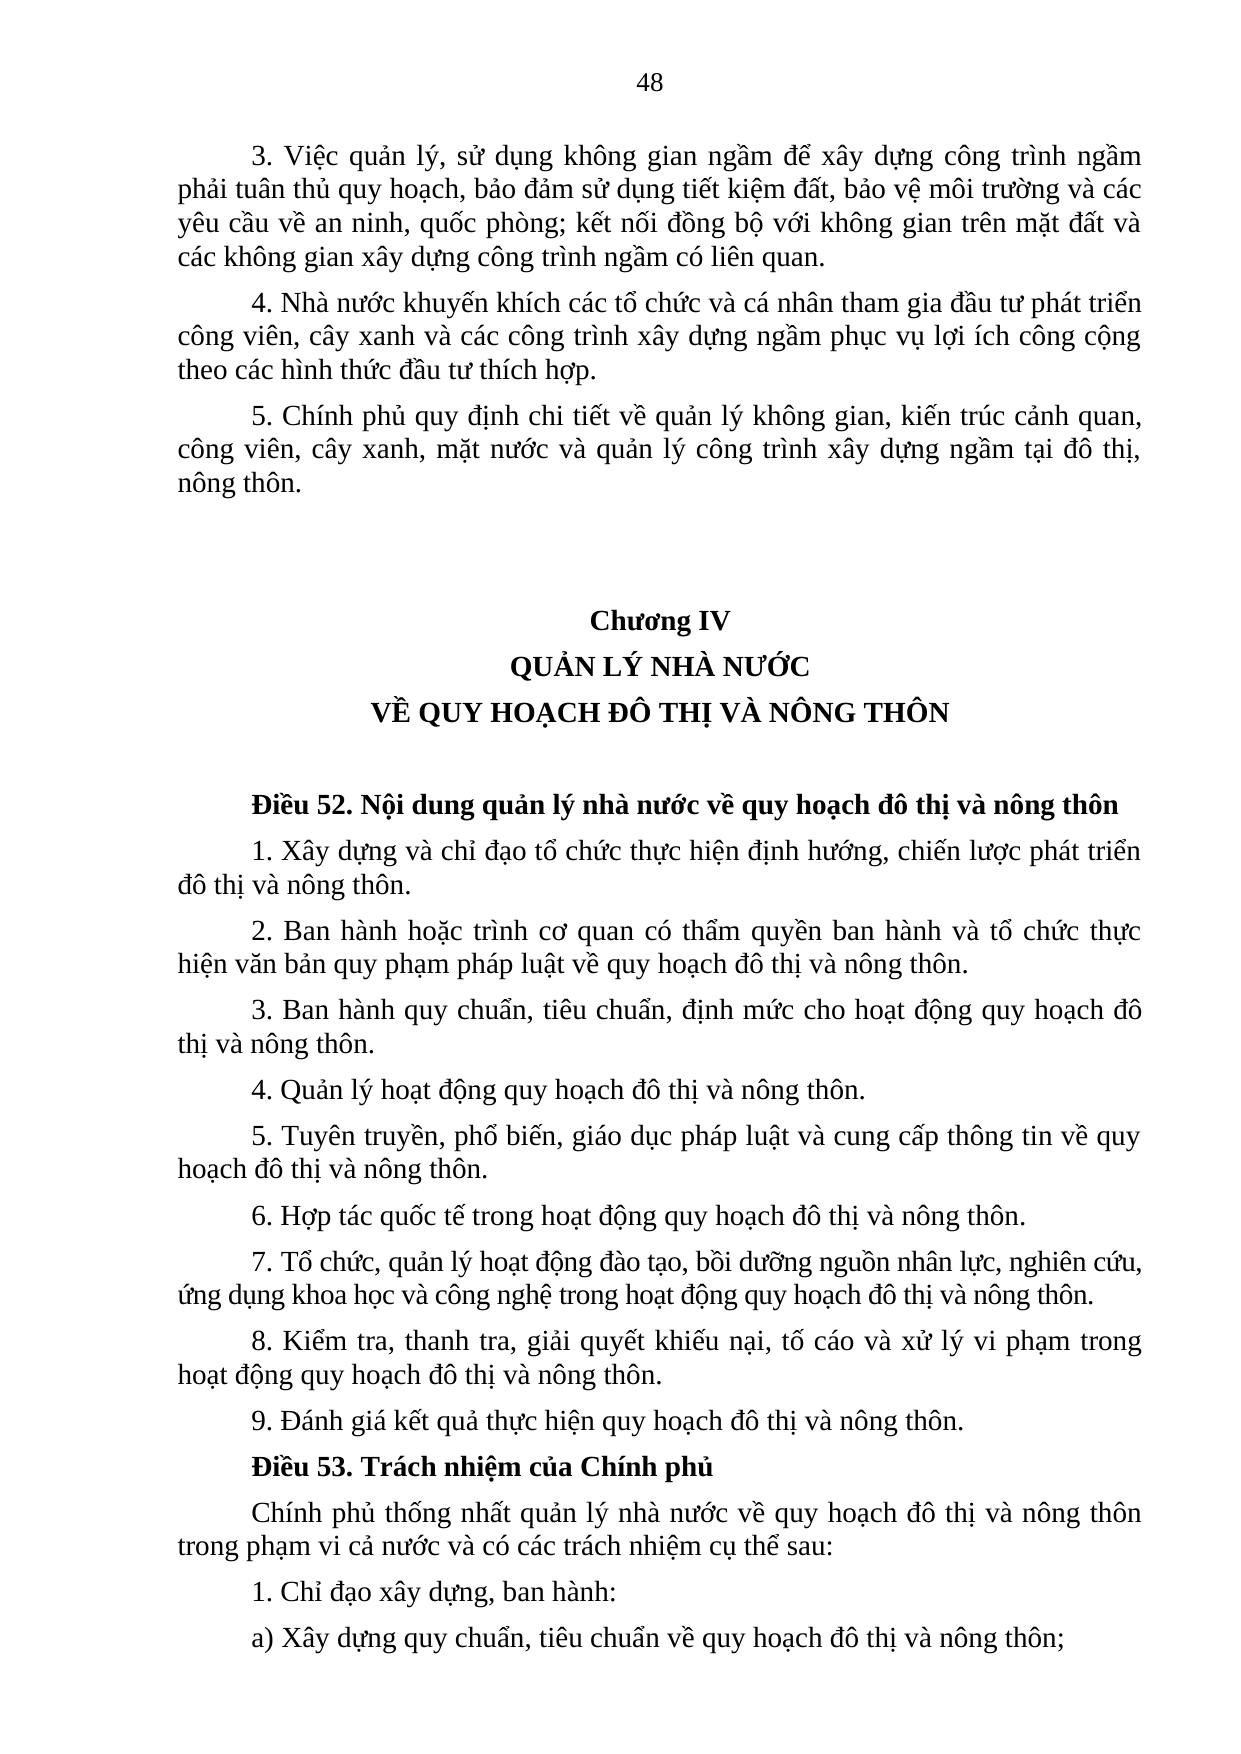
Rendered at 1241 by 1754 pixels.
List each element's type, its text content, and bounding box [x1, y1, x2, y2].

text 4. Quản lý hoạt động quy hoạch đô thị và nông thôn. [177, 1072, 1143, 1106]
text 1. Xây dựng và chỉ đạo tổ chức thực hiện định hướng, chiến lược phát triển đô thị và nông thôn. [177, 833, 1143, 900]
text Chính phủ thống nhất quản lý nhà nước về quy hoạch đô thị và nông thôn trong phạm vi cả nước và có các trách nhiệm cụ thể sau: [177, 1495, 1143, 1562]
text 1. Chỉ đạo xây dựng, ban hành: [177, 1574, 1143, 1608]
list Trách nhiệm của Chính phủ [177, 1449, 1143, 1482]
text 5. Chính phủ quy định chi tiết về quản lý không gian, kiến trúc cảnh quan, công viên, cây xanh, mặt nước và quản lý công trình xây dựng ngầm tại đô thị, nông thôn. [177, 398, 1143, 498]
text VỀ QUY HOẠCH ĐÔ THỊ VÀ NÔNG THÔN [177, 695, 1143, 729]
text 7. Tổ chức, quản lý hoạt động đào tạo, bồi dưỡng nguồn nhân lực, nghiên cứu, ứng dụng khoa học và công nghệ trong hoạt động quy hoạch đô thị và nông thôn. [177, 1244, 1143, 1311]
text 8. Kiểm tra, thanh tra, giải quyết khiếu nại, tố cáo và xử lý vi phạm trong hoạt động quy hoạch đô thị và nông thôn. [177, 1323, 1143, 1390]
text 5. Tuyên truyền, phổ biến, giáo dục pháp luật và cung cấp thông tin về quy hoạch đô thị và nông thôn. [177, 1118, 1143, 1185]
text 6. Hợp tác quốc tế trong hoạt động quy hoạch đô thị và nông thôn. [177, 1198, 1143, 1231]
text a) Xây dựng quy chuẩn, tiêu chuẩn về quy hoạch đô thị và nông thôn; [177, 1621, 1143, 1654]
text 2. Ban hành hoặc trình cơ quan có thẩm quyền ban hành và tổ chức thực hiện văn bản quy phạm pháp luật về quy hoạch đô thị và nông thôn. [177, 913, 1143, 980]
text 3. Ban hành quy chuẩn, tiêu chuẩn, định mức cho hoạt động quy hoạch đô thị và nông thôn. [177, 992, 1143, 1059]
text 4. Nhà nước khuyến khích các tổ chức và cá nhân tham gia đầu tư phát triển công viên, cây xanh và các công trình xây dựng ngầm phục vụ lợi ích công cộng theo các hình thức đầu tư thích hợp. [177, 285, 1143, 385]
text 3. Việc quản lý, sử dụng không gian ngầm để xây dựng công trình ngầm phải tuân thủ quy hoạch, bảo đảm sử dụng tiết kiệm đất, bảo vệ môi trường và các yêu cầu về an ninh, quốc phòng; kết nối đồng bộ với không gian trên mặt đất và các không gian xây dựng công trình ngầm có liên quan. [177, 138, 1143, 272]
list Nội dung quản lý nhà nước về quy hoạch đô thị và nông thôn [177, 787, 1143, 821]
text 9. Đánh giá kết quả thực hiện quy hoạch đô thị và nông thôn. [177, 1403, 1143, 1436]
text QUẢN LÝ NHÀ NƯỚC [177, 649, 1143, 683]
text Chương IV [177, 603, 1143, 637]
